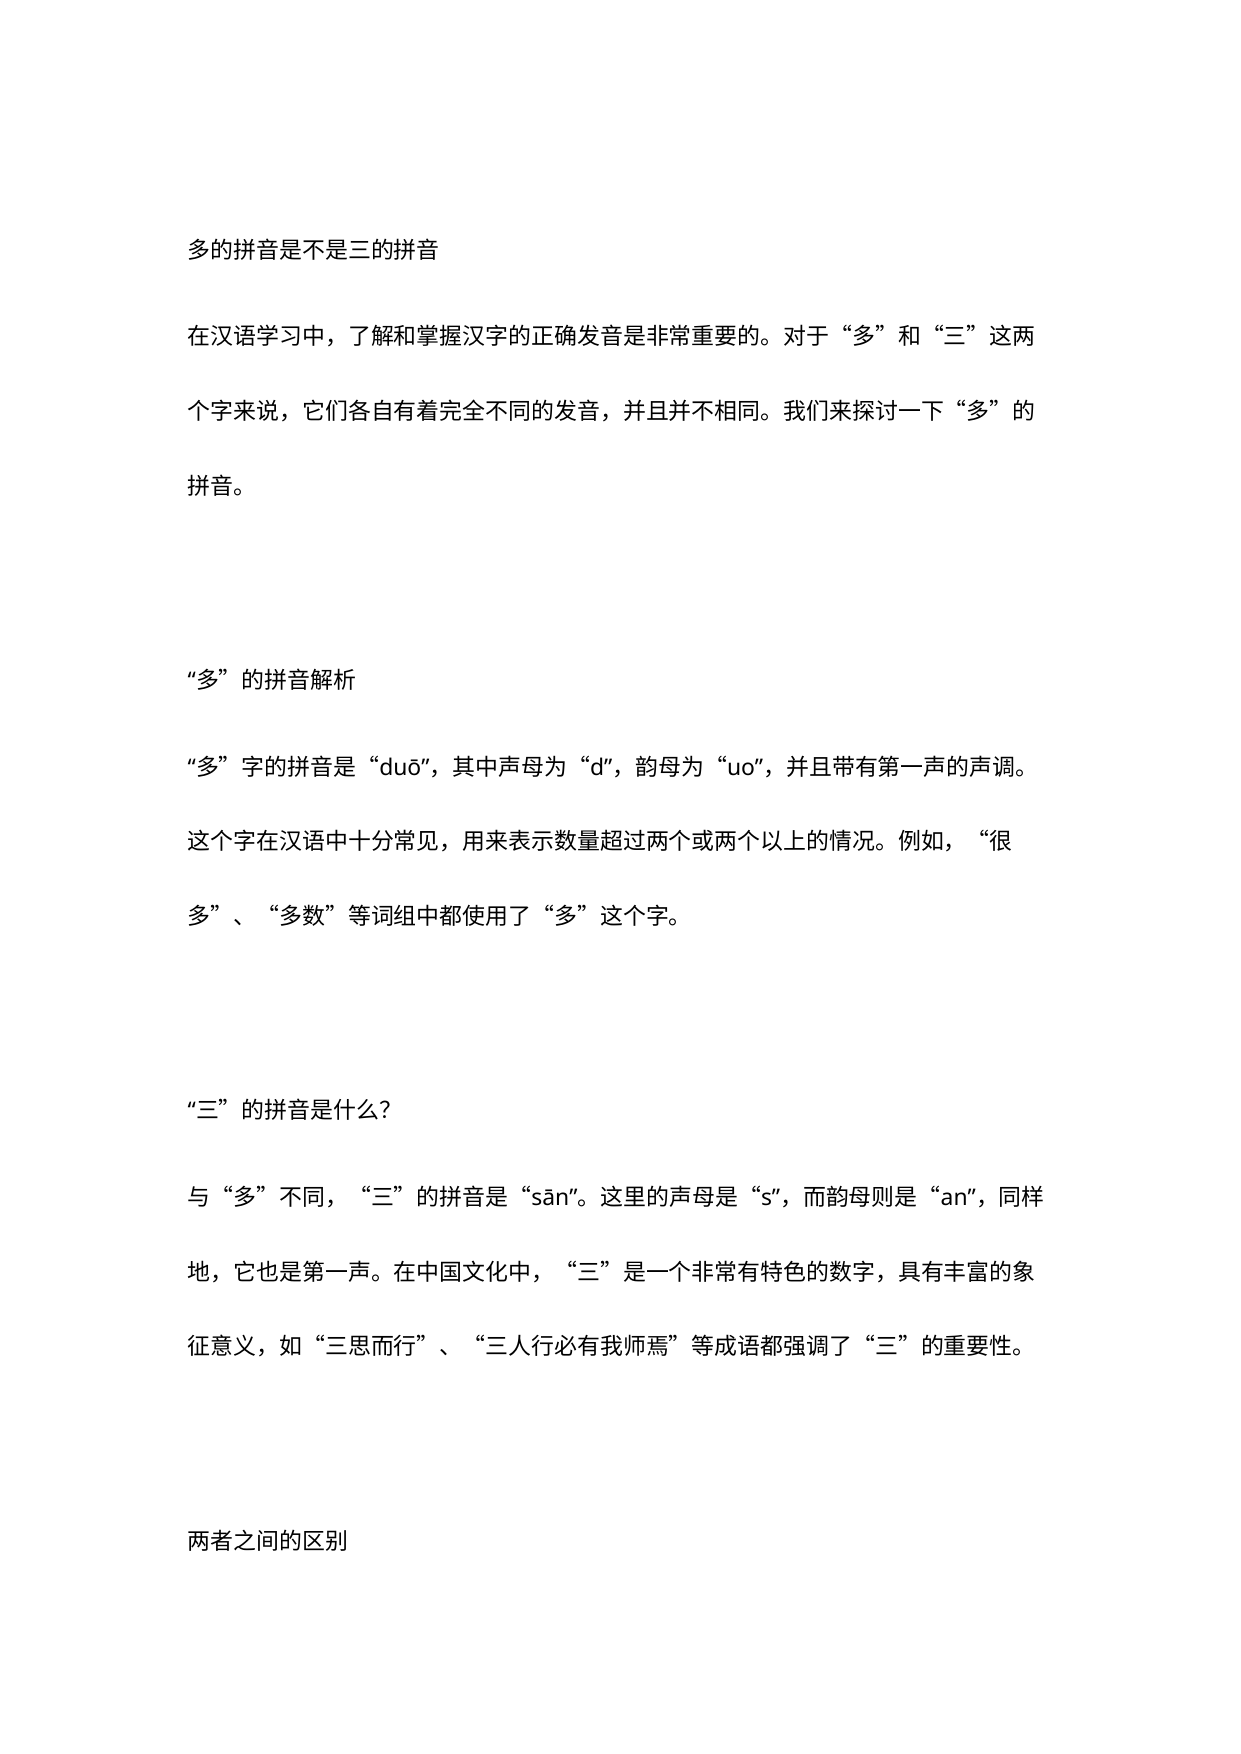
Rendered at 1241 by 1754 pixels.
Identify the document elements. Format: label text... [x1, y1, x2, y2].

text “多”的拼音解析 [187, 646, 1053, 711]
text 在汉语学习中，了解和掌握汉字的正确发音是非常重要的。对于“多”和“三”这两个字来说，它们各自有着完全不同的发音，并且并不相同。我们来探讨一下“多”的拼音。 [187, 302, 1053, 517]
text “多”字的拼音是“duō”，其中声母为“d”，韵母为“uo”，并且带有第一声的声调。这个字在汉语中十分常见，用来表示数量超过两个或两个以上的情况。例如，“很多”、“多数”等词组中都使用了“多”这个字。 [187, 733, 1053, 947]
text 多的拼音是不是三的拼音 [187, 216, 1053, 281]
text 与“多”不同，“三”的拼音是“sān”。这里的声母是“s”，而韵母则是“an”，同样地，它也是第一声。在中国文化中，“三”是一个非常有特色的数字，具有丰富的象征意义，如“三思而行”、“三人行必有我师焉”等成语都强调了“三”的重要性。 [187, 1163, 1053, 1377]
text “三”的拼音是什么？ [187, 1076, 1053, 1141]
text 两者之间的区别 [187, 1507, 1053, 1572]
